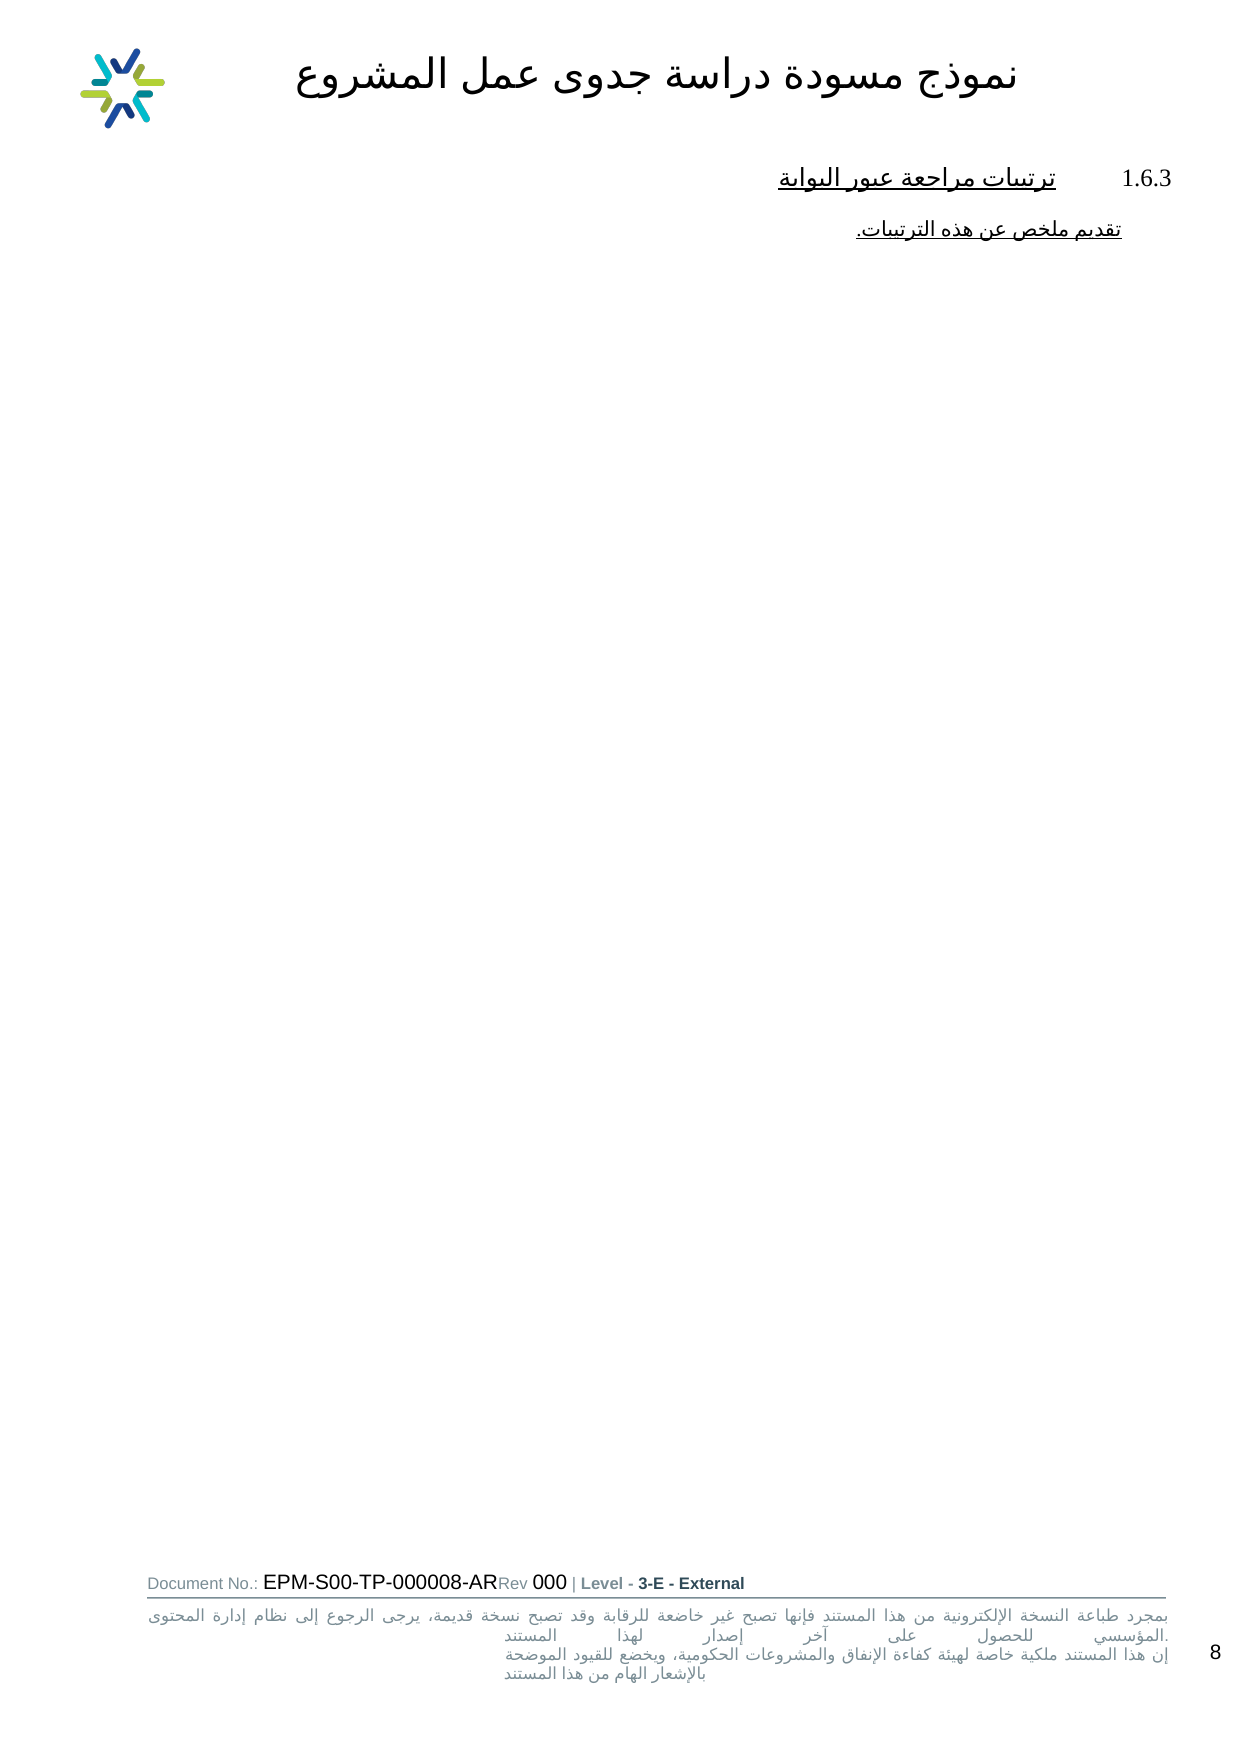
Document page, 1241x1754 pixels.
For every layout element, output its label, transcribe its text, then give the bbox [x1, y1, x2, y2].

text تقديم ملخص عن هذه الترتيبات. [147, 217, 1121, 241]
subtitle ترتيبات مراجعة عبور البوابة [147, 163, 1121, 192]
